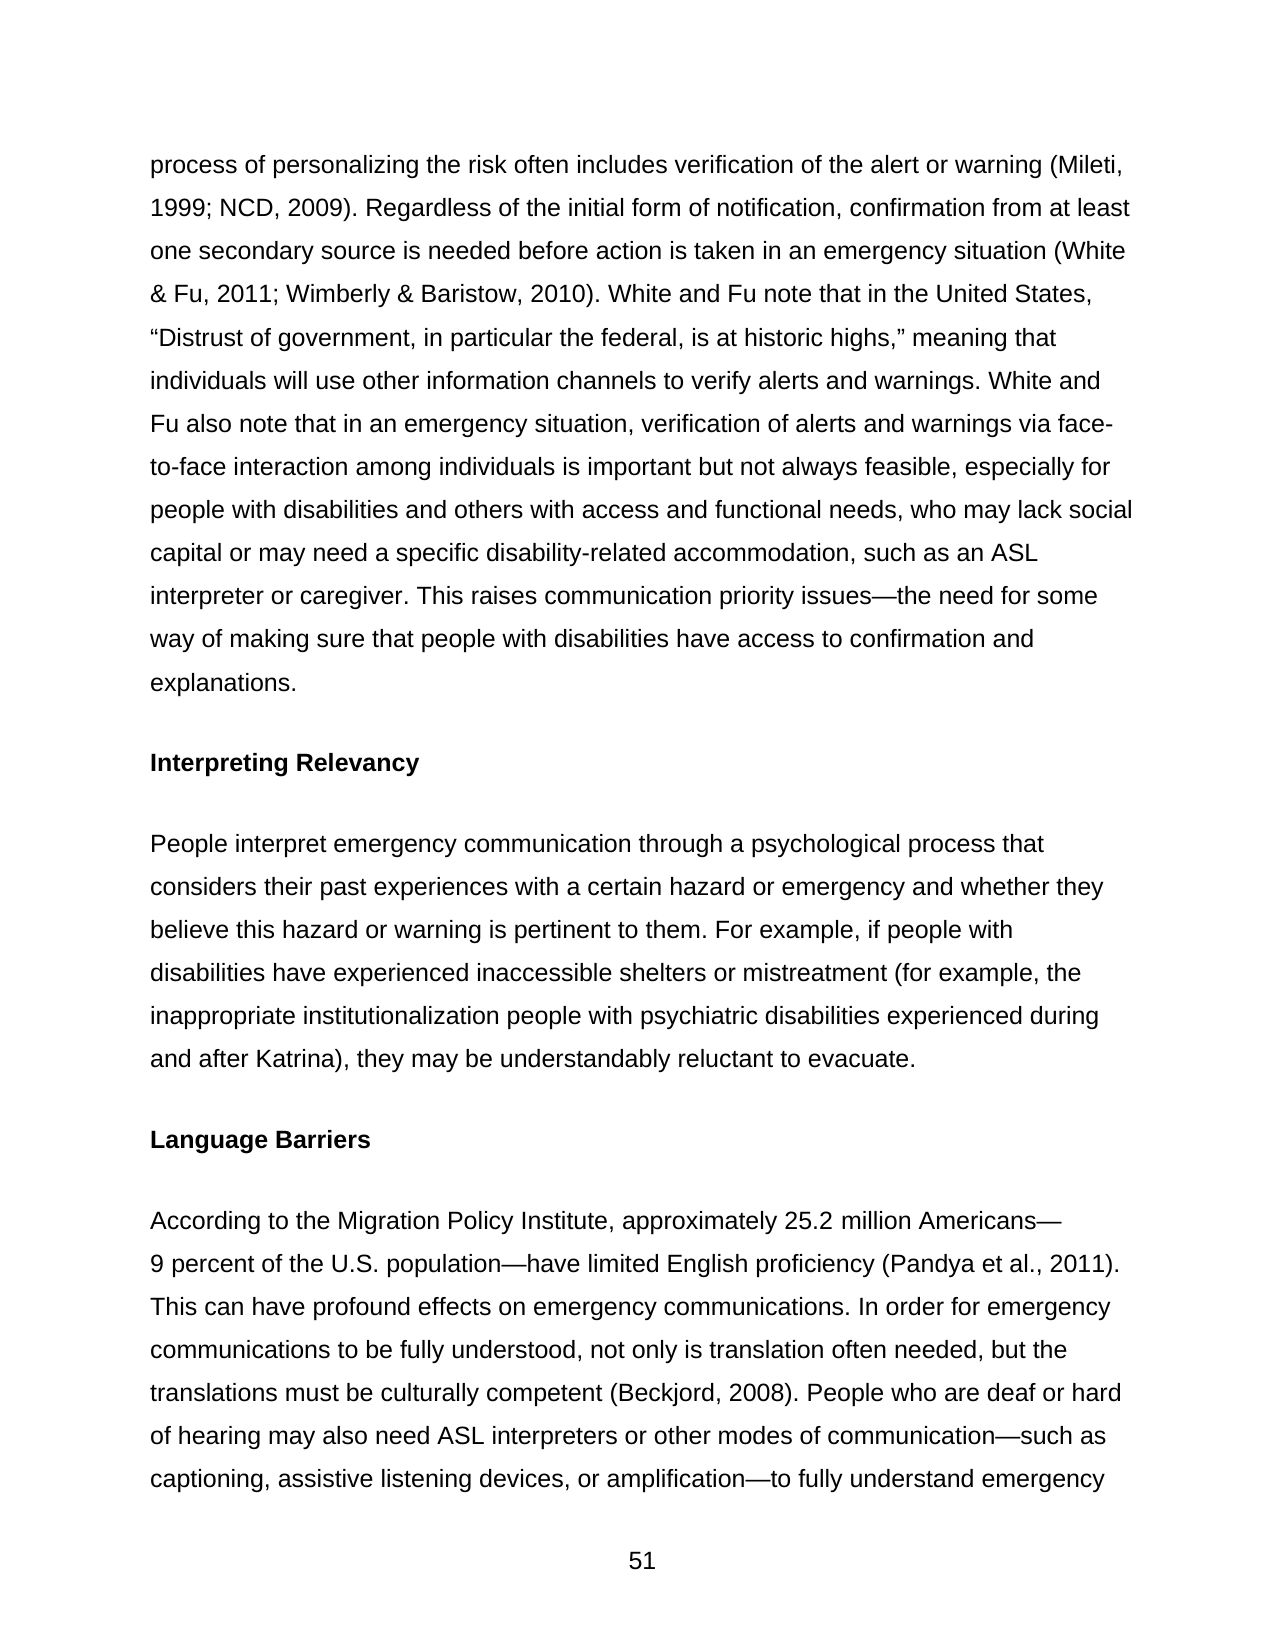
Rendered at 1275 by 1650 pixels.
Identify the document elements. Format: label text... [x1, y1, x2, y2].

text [150, 150, 1134, 696]
subtitle Language Barriers [150, 1125, 1134, 1154]
text People interpret emergency communication through a psychological process that considers their past experiences with a certain hazard or emergency and whether they believe this hazard or warning is pertinent to them. For example, if people with disabilities have experienced inaccessible shelters or mistreatment (for example, the inappropriate institutionalization people with psychiatric disabilities experienced during and after Katrina), they may be understandably reluctant to evacuate. [150, 829, 1134, 1073]
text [150, 1206, 1134, 1493]
subtitle Interpreting Relevancy [150, 748, 1134, 777]
